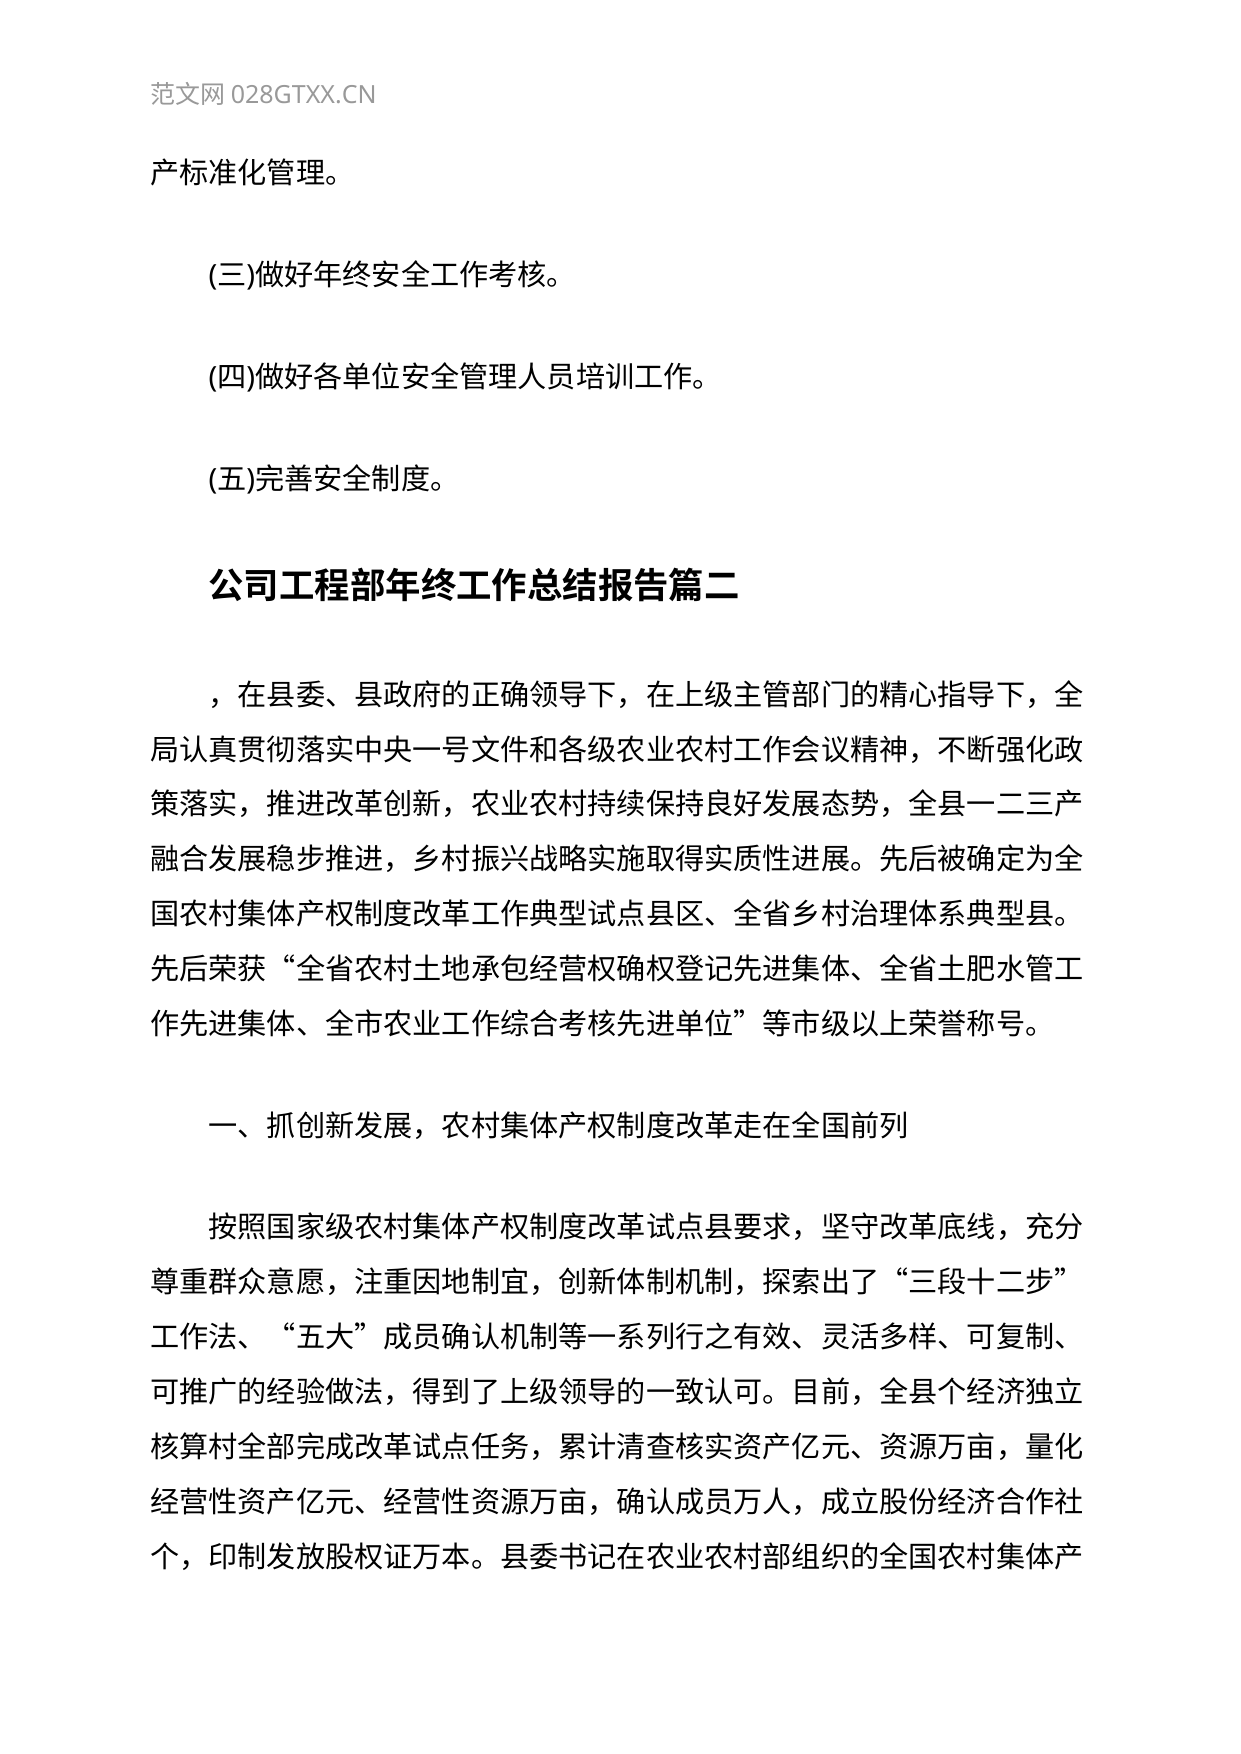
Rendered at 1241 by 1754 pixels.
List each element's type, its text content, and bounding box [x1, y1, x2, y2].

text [150, 150, 1090, 192]
text (五)完善安全制度。 [150, 456, 1090, 498]
text (三)做好年终安全工作考核。 [150, 252, 1090, 294]
text 公司工程部年终工作总结报告篇二 [150, 558, 1090, 609]
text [150, 1204, 1090, 1576]
text (四)做好各单位安全管理人员培训工作。 [150, 354, 1090, 396]
text ，在县委、县政府的正确领导下，在上级主管部门的精心指导下，全局认真贯彻落实中央一号文件和各级农业农村工作会议精神，不断强化政策落实，推进改革创新，农业农村持续保持良好发展态势，全县一二三产融合发展稳步推进，乡村振兴战略实施取得实质性进展。先后被确定为全国农村集体产权制度改革工作典型试点县区、全省乡村治理体系典型县。先后荣获“全省农村土地承包经营权确权登记先进集体、全省土肥水管工作先进集体、全市农业工作综合考核先进单位”等市级以上荣誉称号。 [150, 671, 1090, 1043]
text 一、抓创新发展，农村集体产权制度改革走在全国前列 [150, 1102, 1090, 1144]
